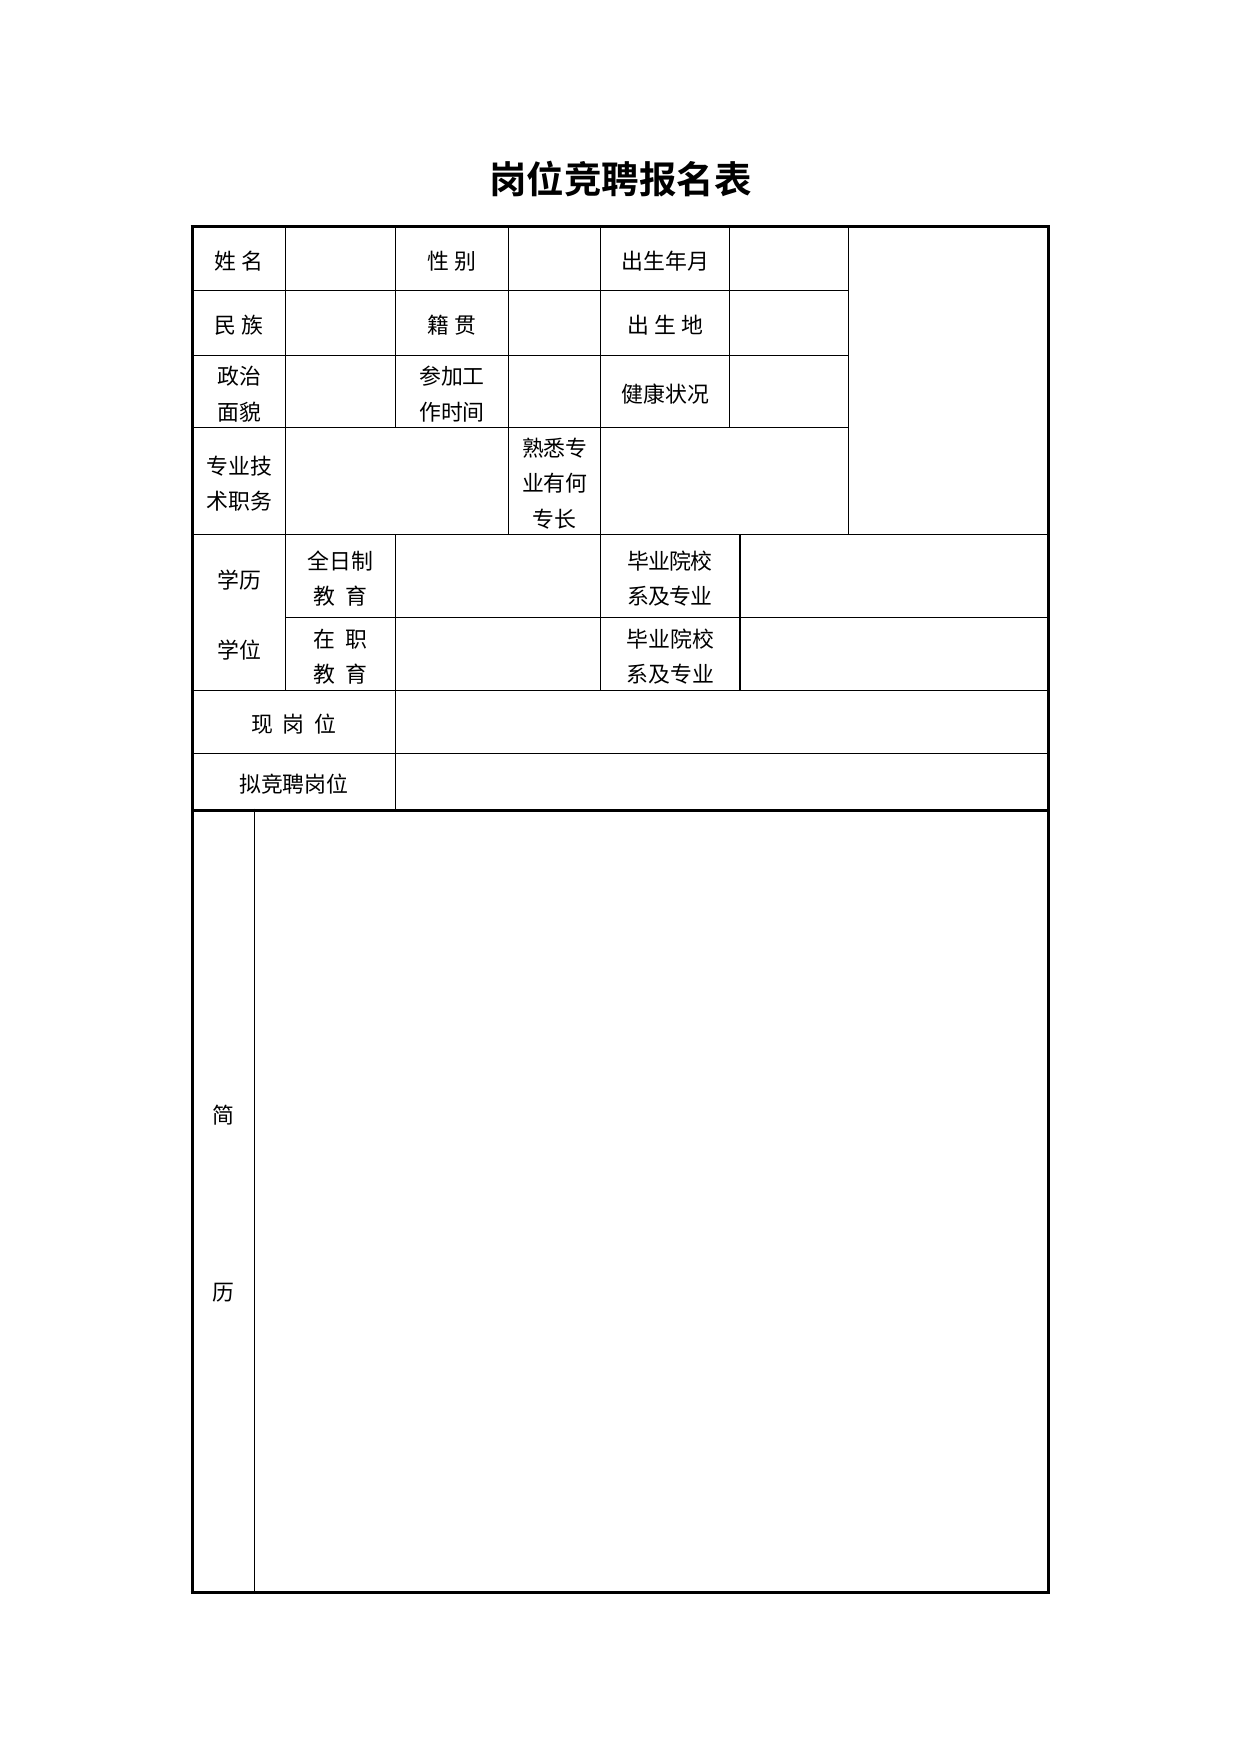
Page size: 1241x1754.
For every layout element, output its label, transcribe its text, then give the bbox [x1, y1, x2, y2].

table_cell 全日制 教 育 [286, 535, 395, 617]
table_cell [396, 618, 600, 690]
table_cell 参加工 作时间 [396, 356, 508, 427]
table_cell [286, 356, 395, 427]
table_cell 毕业院校 系及专业 [601, 535, 739, 617]
table_cell [396, 691, 1047, 753]
table_cell 现 岗 位 [194, 691, 395, 753]
table_cell [730, 291, 848, 355]
table_cell [286, 428, 508, 534]
table_cell 简 历 [194, 812, 254, 1591]
table_cell [509, 291, 600, 355]
table_cell 熟悉专业有何专长 [509, 428, 600, 534]
table_cell [255, 812, 1047, 1591]
table_cell 健康状况 [601, 356, 729, 427]
table_cell 拟竞聘岗位 [194, 754, 395, 808]
table_cell [396, 535, 600, 617]
table_cell 专业技术职务 [194, 428, 285, 534]
table_header [509, 228, 600, 289]
table_header 性 别 [396, 228, 508, 289]
table_cell 民 族 [194, 291, 285, 355]
table_header [730, 228, 848, 289]
table_cell 学历 学位 [194, 535, 285, 690]
table_cell [286, 291, 395, 355]
table_header 出生年月 [601, 228, 729, 289]
table_header 姓 名 [194, 228, 285, 289]
table_cell 籍 贯 [396, 291, 508, 355]
table_cell 在 职 教 育 [286, 618, 395, 690]
table_cell 出 生 地 [601, 291, 729, 355]
table_cell [509, 356, 600, 427]
table_cell [741, 618, 1047, 690]
table_header [849, 228, 1047, 534]
table_header [286, 228, 395, 289]
table_cell [396, 754, 1047, 808]
table_cell [741, 535, 1047, 617]
table_cell 政治 面貌 [194, 356, 285, 427]
table_cell [730, 356, 848, 427]
table_cell [601, 428, 848, 534]
text 岗位竞聘报名表 [187, 150, 1053, 204]
table_cell 毕业院校 系及专业 [601, 618, 739, 690]
